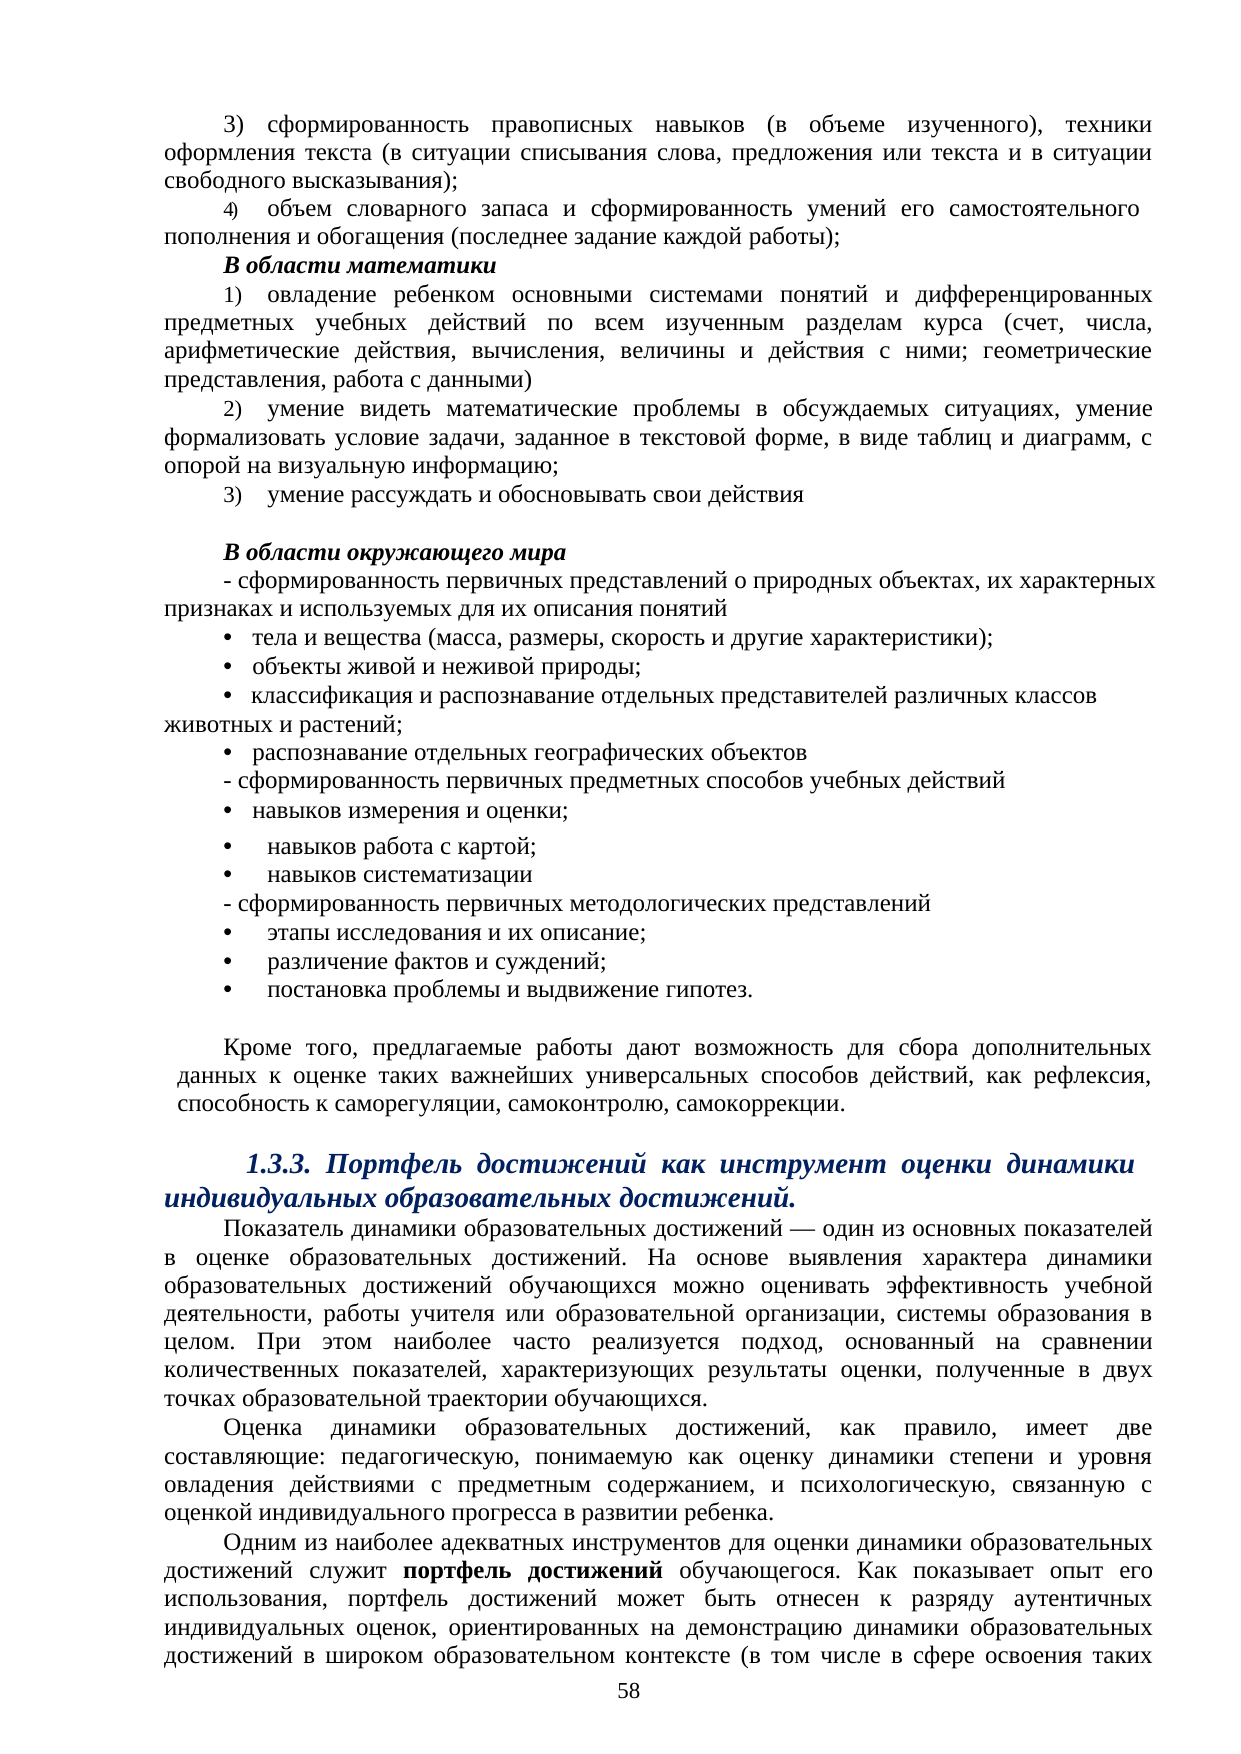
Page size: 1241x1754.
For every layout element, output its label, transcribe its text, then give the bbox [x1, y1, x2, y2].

subtitle 1.3.3. Портфель достижений как инструмент оценки динамики индивидуальных образовательных достижений. [164, 1147, 1136, 1214]
list объем словарного запаса и сформированность умений его самостоятельного пополнения и обогащения (последнее задание каждой работы); [164, 195, 1141, 250]
list навыков измерения и оценки; [164, 795, 1211, 824]
subtitle В области математики [164, 250, 1211, 279]
text Кроме того, предлагаемые работы дают возможность для сбора дополнительных данных к оценке таких важнейших универсальных способов действий, как рефлексия, способность к саморегуляции, самоконтролю, самокоррекции. [177, 1033, 1153, 1117]
list овладение ребенком основными системами понятий и дифференцированных предметных учебных действий по всем изученным разделам курса (счет, числа, арифметические действия, вычисления, величины и действия с ними; геометрические представления, работа с данными) [164, 280, 1153, 393]
list объекты живой и неживой природы; [164, 651, 1211, 680]
text - сформированность первичных методологических представлений [164, 888, 1211, 917]
list навыков работа с картой; [164, 831, 1211, 859]
text - сформированность первичных представлений о природных объектах, их характерных признаках и используемых для их описания понятий [164, 567, 1211, 622]
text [164, 1527, 1154, 1668]
subtitle В области окружающего мира [164, 537, 1211, 565]
list умение видеть математические проблемы в обсуждаемых ситуациях, умение формализовать условие задачи, заданное в текстовой форме, в виде таблиц и диаграмм, с опорой на визуальную информацию; [164, 394, 1154, 479]
text Оценка динамики образовательных достижений, как правило, имеет две составляющие: педагогическую, понимаемую как оценку динамики степени и уровня овладения действиями с предметным содержанием, и психологическую, связанную с оценкой индивидуального прогресса в развитии ребенка. [164, 1413, 1153, 1526]
list умение рассуждать и обосновывать свои действия [164, 479, 1211, 507]
list классификация и распознавание отдельных представителей различных классов животных и растений; [164, 681, 1144, 737]
text Показатель динамики образовательных достижений — один из основных показателей в оценке образовательных достижений. На основе выявления характера динамики образовательных достижений обучающихся можно оценивать эффективность учебной деятельности, работы учителя или образовательной организации, системы образования в целом. При этом наиболее часто реализуется подход, основанный на сравнении количественных показателей, характеризующих результаты оценки, полученные в двух точках образовательной траектории обучающихся. [164, 1214, 1153, 1411]
list тела и вещества (масса, размеры, скорость и другие характеристики); [164, 622, 1211, 651]
list различение фактов и суждений; [164, 946, 1211, 975]
list постановка проблемы и выдвижение гипотез. [164, 975, 1211, 1003]
list распознавание отдельных географических объектов [164, 737, 1211, 766]
list сформированность правописных навыков (в объеме изученного), техники оформления текста (в ситуации списывания слова, предложения или текста и в ситуации свободного высказывания); [164, 109, 1153, 194]
list этапы исследования и их описание; [164, 917, 1211, 946]
list навыков систематизации [164, 860, 1211, 888]
text - сформированность первичных предметных способов учебных действий [164, 766, 1211, 795]
